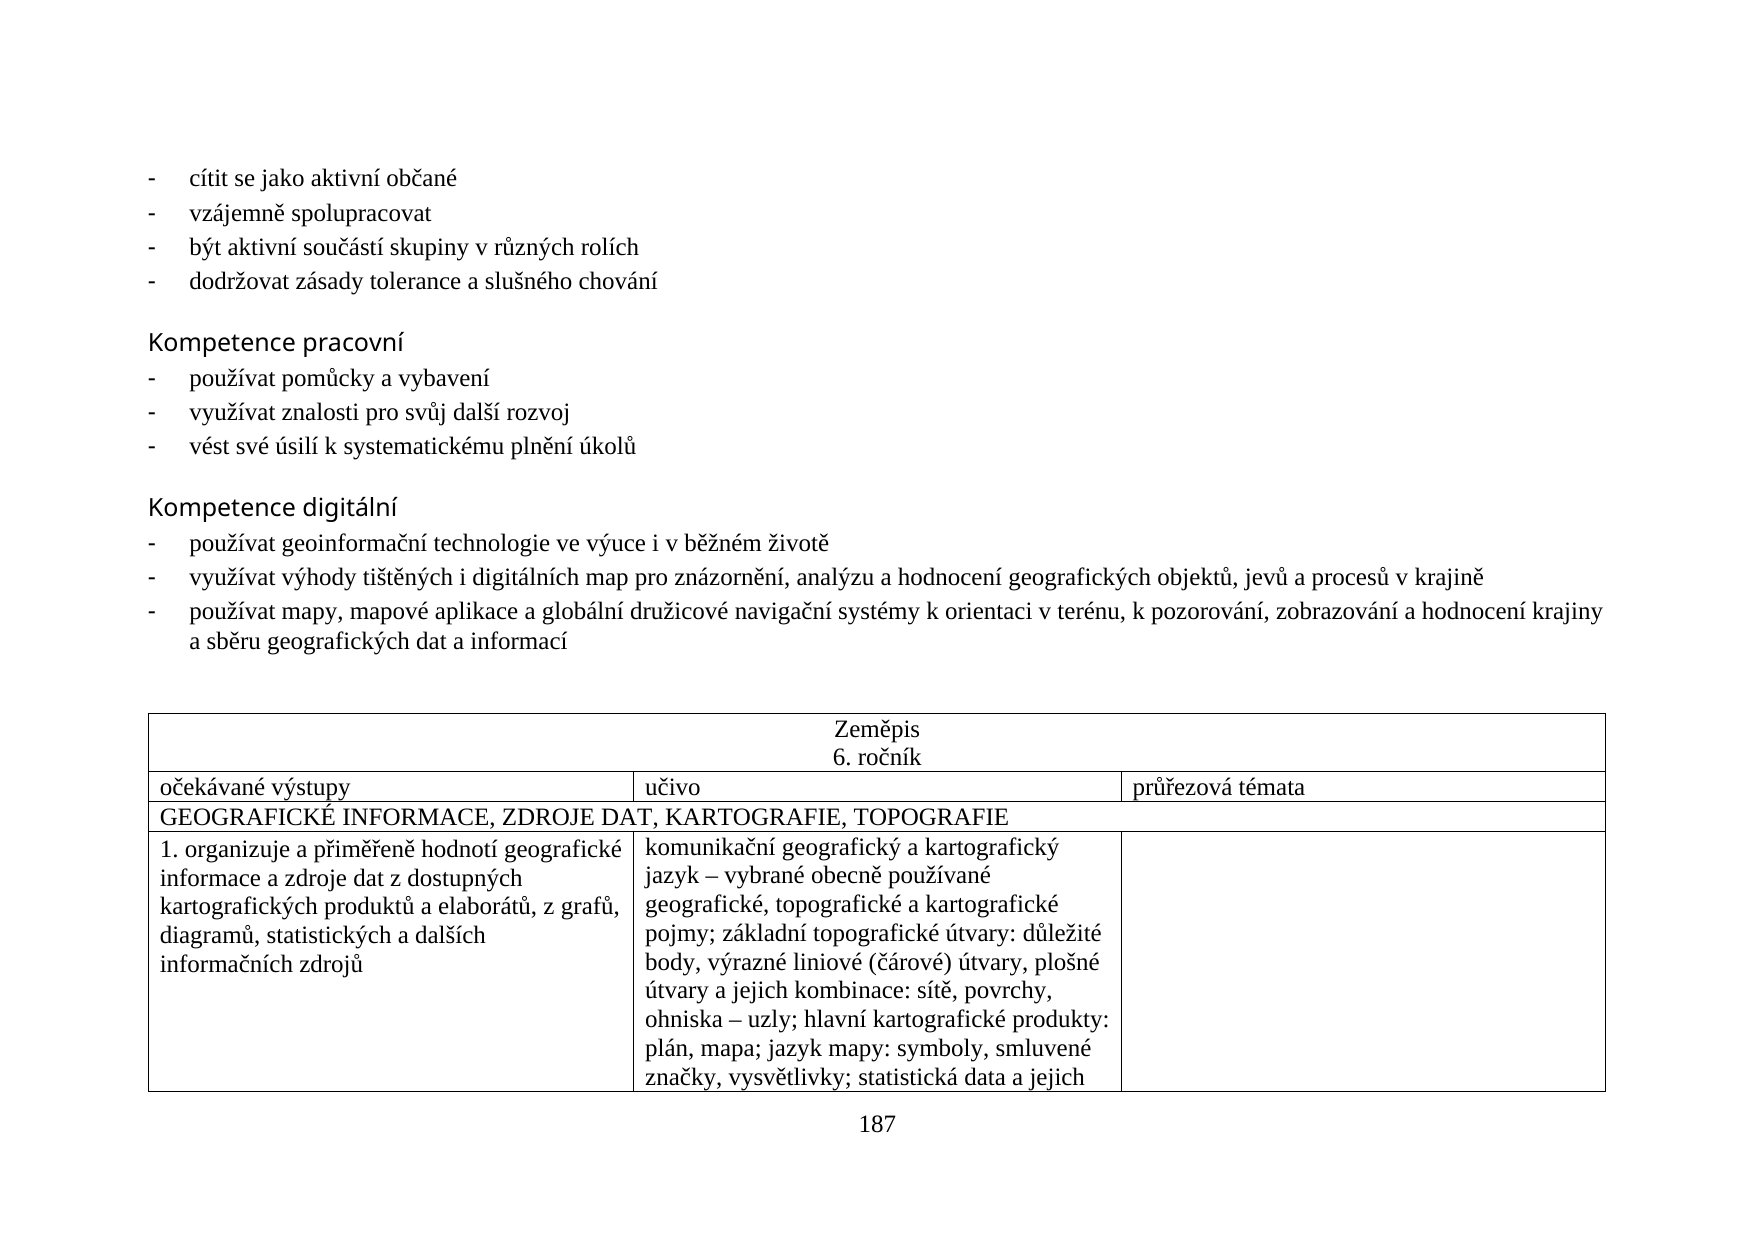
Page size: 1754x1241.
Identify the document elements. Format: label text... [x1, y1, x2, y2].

text Kompetence digitální [148, 490, 1606, 524]
list používat mapy, mapové aplikace a globální družicové navigační systémy k orientaci v terénu, k pozorování, zobrazování a hodnocení krajiny a sběru geografických dat a informací [148, 592, 1606, 655]
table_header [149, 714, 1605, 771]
list dodržovat zásady tolerance a slušného chování [148, 262, 1606, 296]
list vést své úsilí k systematickému plnění úkolů [148, 427, 1606, 461]
list být aktivní součástí skupiny v různých rolích [148, 228, 1606, 262]
list vzájemně spolupracovat [148, 194, 1606, 228]
list používat pomůcky a vybavení [148, 359, 1606, 393]
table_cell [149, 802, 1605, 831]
list využívat znalosti pro svůj další rozvoj [148, 393, 1606, 427]
list využívat výhody tištěných i digitálních map pro znázornění, analýzu a hodnocení geografických objektů, jevů a procesů v krajině [148, 558, 1606, 592]
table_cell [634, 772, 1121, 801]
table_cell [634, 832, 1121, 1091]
list cítit se jako aktivní občané [148, 160, 1606, 194]
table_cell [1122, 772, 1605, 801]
list používat geoinformační technologie ve výuce i v běžném životě [148, 524, 1606, 558]
text Kompetence pracovní [148, 325, 1606, 359]
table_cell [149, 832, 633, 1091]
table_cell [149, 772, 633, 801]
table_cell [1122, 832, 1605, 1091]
